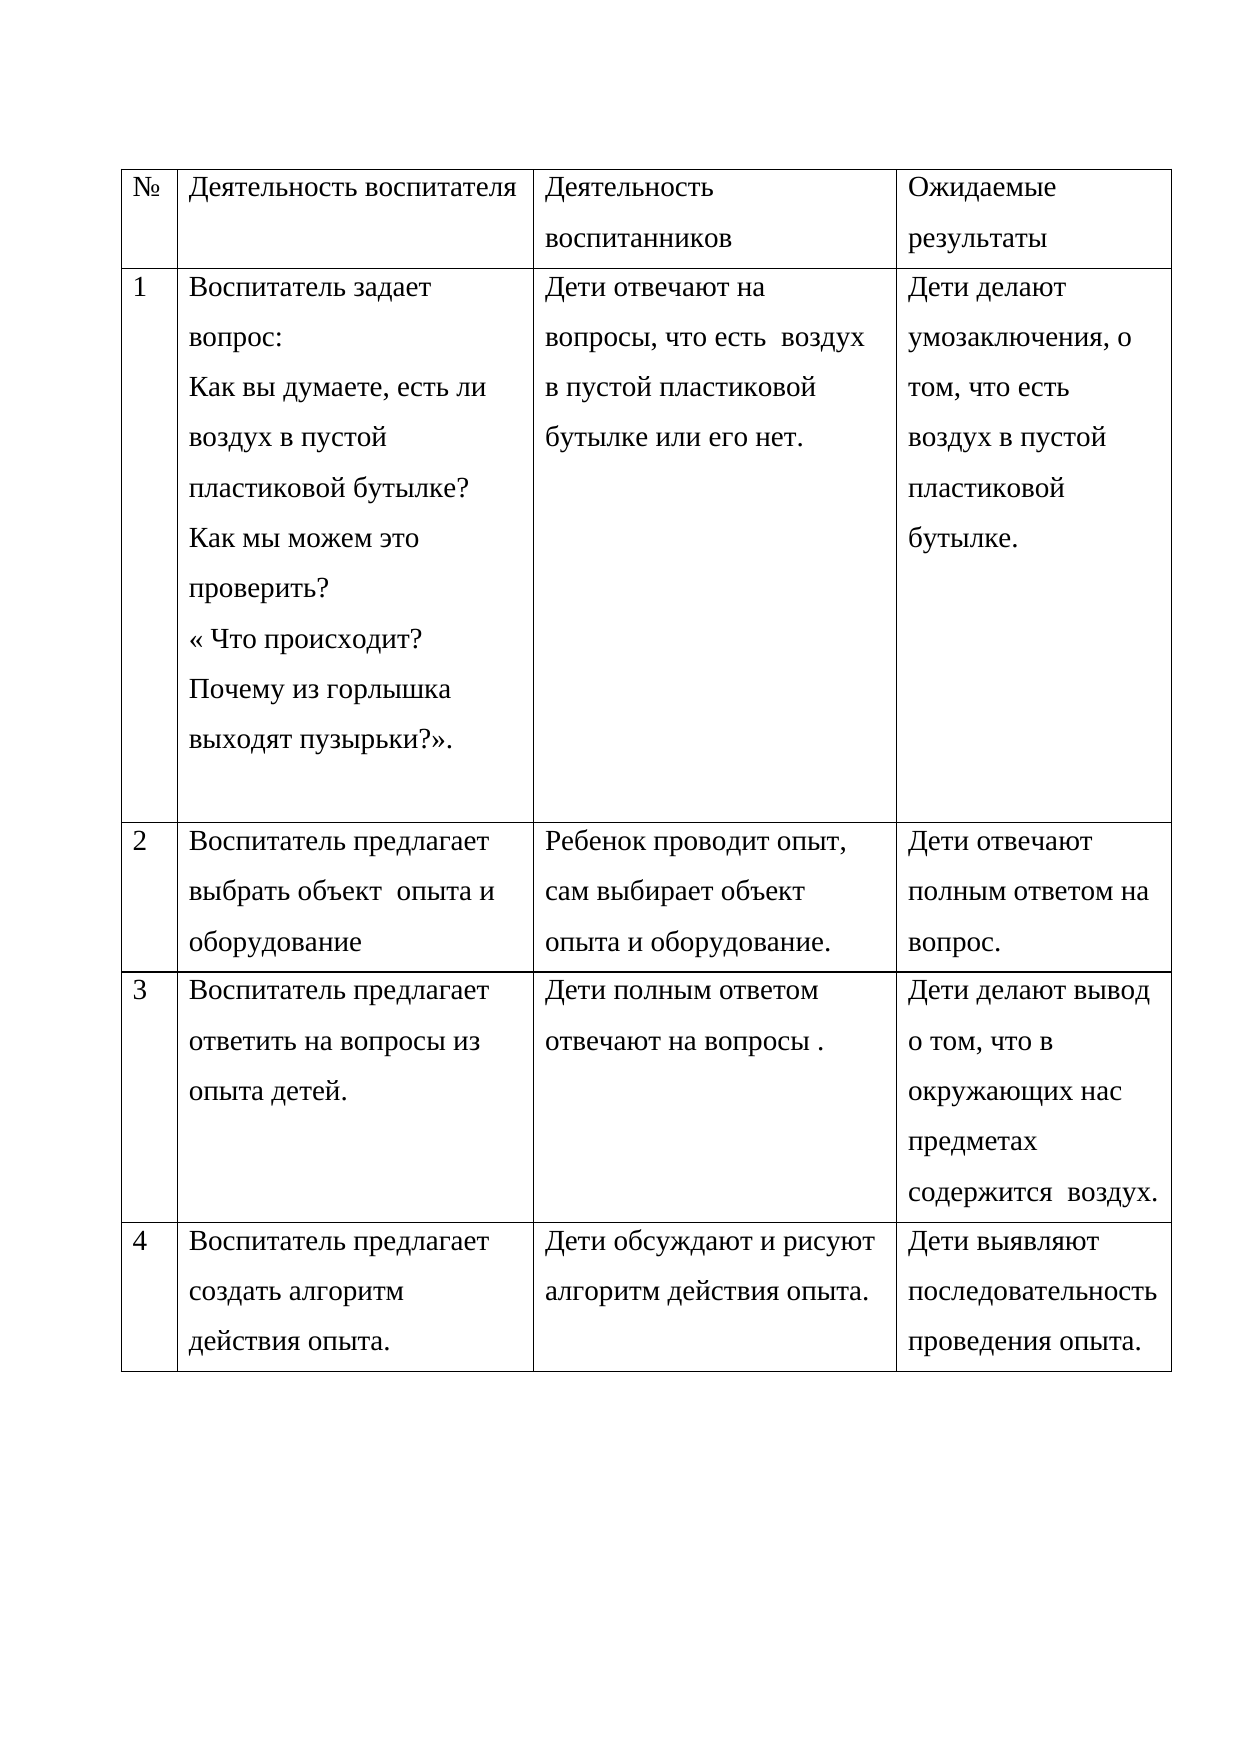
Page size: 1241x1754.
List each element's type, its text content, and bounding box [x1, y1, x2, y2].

table_header № [122, 170, 177, 268]
table_header Деятельность воспитателя [178, 170, 533, 268]
table_cell Дети делают умозаключения, о том, что есть воздух в пустой пластиковой бутылке. [897, 269, 1171, 822]
table_cell Воспитатель предлагает ответить на вопросы из опыта детей. [178, 973, 533, 1222]
table_cell Дети выявляют последовательность проведения опыта. [897, 1223, 1171, 1371]
table_cell 4 [122, 1223, 177, 1371]
table_header Деятельность воспитанников [534, 170, 896, 268]
table_cell Ребенок проводит опыт, сам выбирает объект опыта и оборудование. [534, 823, 896, 971]
table_cell Дети делают вывод о том, что в окружающих нас предметах содержится воздух. [897, 973, 1171, 1222]
table_cell Воспитатель предлагает создать алгоритм действия опыта. [178, 1223, 533, 1371]
table_cell Воспитатель предлагает выбрать объект опыта и оборудование [178, 823, 533, 971]
table_header Ожидаемые результаты [897, 170, 1171, 268]
table_cell Дети отвечают полным ответом на вопрос. [897, 823, 1171, 971]
table_cell Дети отвечают на вопросы, что есть воздух в пустой пластиковой бутылке или его нет. [534, 269, 896, 822]
table_cell Дети полным ответом отвечают на вопросы . [534, 973, 896, 1222]
table_cell 1 [122, 269, 177, 822]
table_cell 3 [122, 973, 177, 1222]
table_cell 2 [122, 823, 177, 971]
table_cell Воспитатель задает вопрос: Как вы думаете, есть ли воздух в пустой пластиковой бутылке? Как мы можем это проверить? « Что происходит? Почему из горлышка выходят пузырьки?». [178, 269, 533, 822]
table_cell Дети обсуждают и рисуют алгоритм действия опыта. [534, 1223, 896, 1371]
